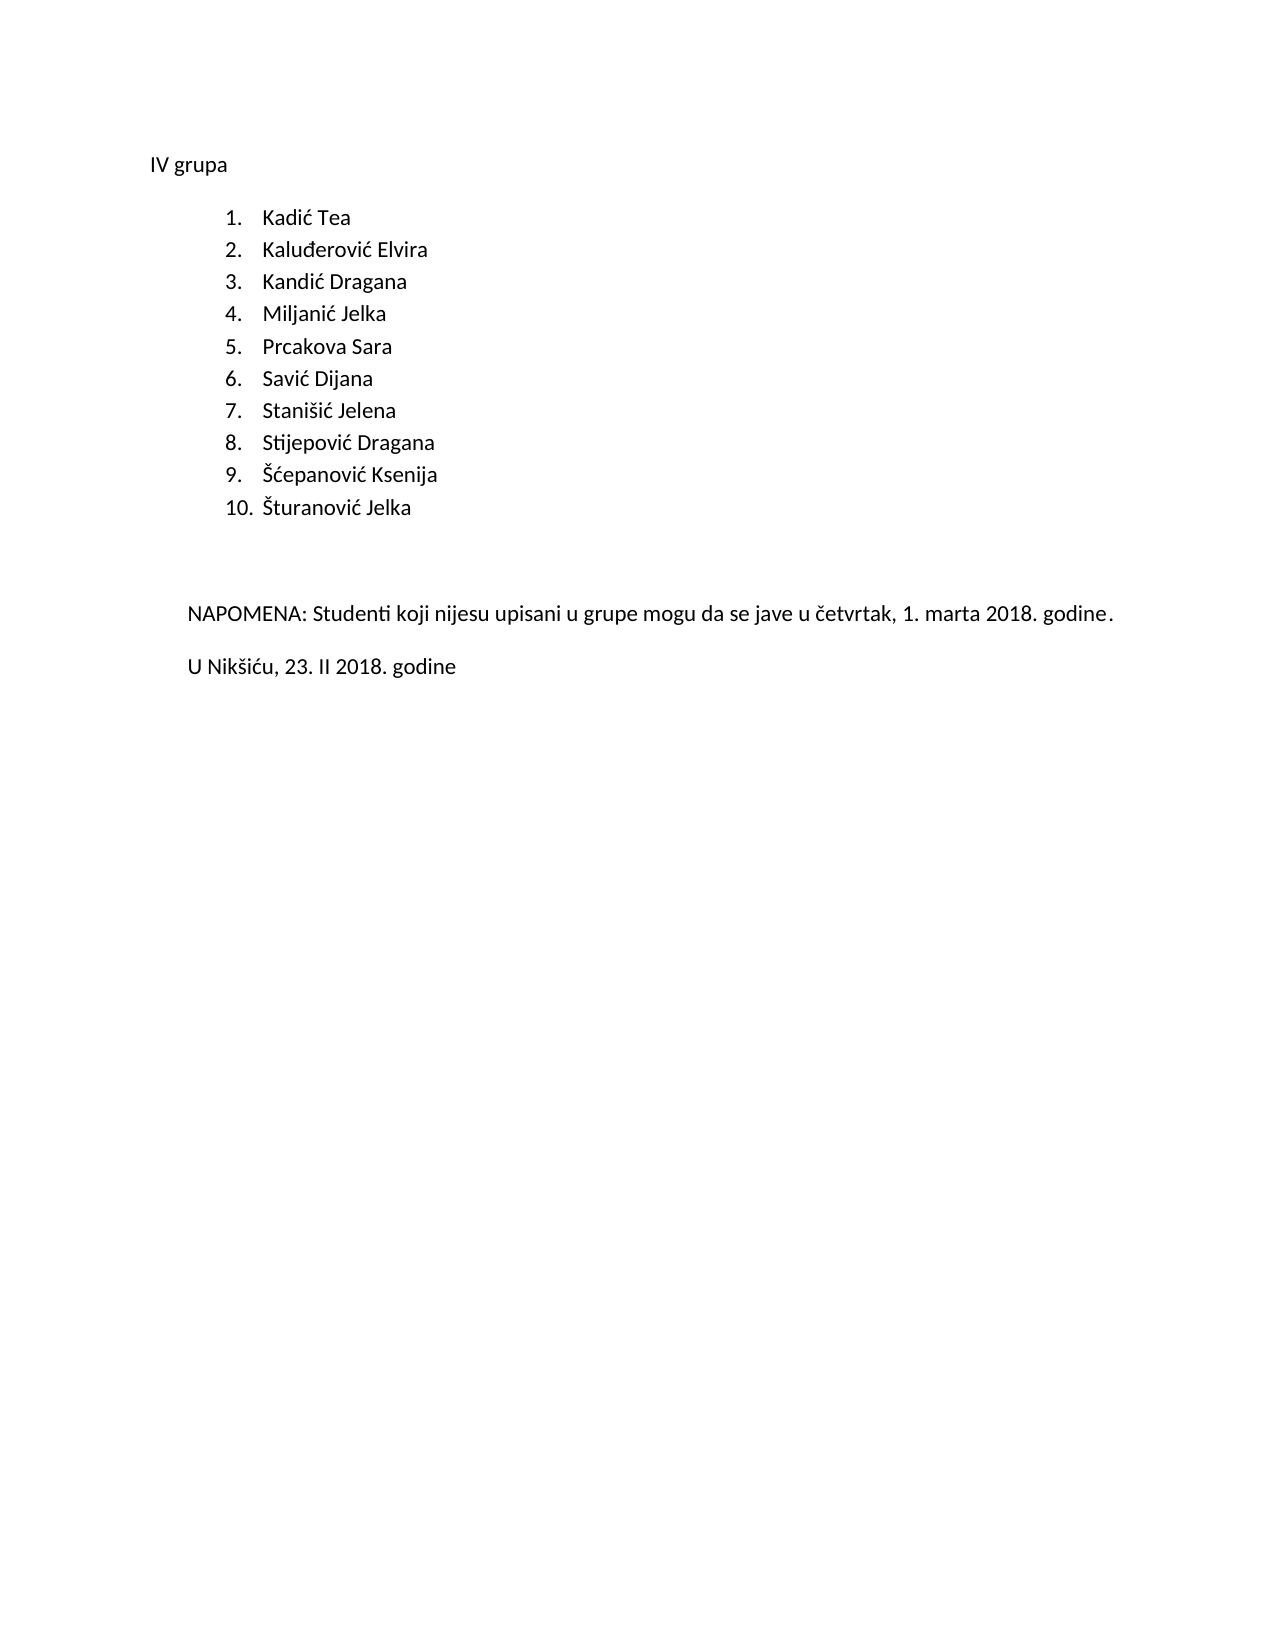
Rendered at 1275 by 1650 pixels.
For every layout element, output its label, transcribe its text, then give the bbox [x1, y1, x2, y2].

list Prcakova Sara [225, 332, 1125, 360]
list Šturanović Jelka [225, 493, 1125, 521]
list Kandić Dragana [225, 267, 1125, 295]
list Kadić Tea [225, 203, 1125, 231]
list Stanišić Jelena [225, 396, 1125, 424]
list Šćepanović Ksenija [225, 461, 1125, 488]
list Miljanić Jelka [225, 299, 1125, 328]
list Kaluđerović Elvira [225, 235, 1125, 263]
text U Nikšiću, 23. II 2018. godine [187, 652, 1125, 680]
list Savić Dijana [225, 364, 1125, 392]
text NAPOMENA: Studenti koji nijesu upisani u grupe mogu da se jave u četvrtak, 1. marta 2018. godine. [187, 599, 1125, 627]
text IV grupa [150, 150, 1125, 178]
list Stijepović Dragana [225, 428, 1125, 456]
